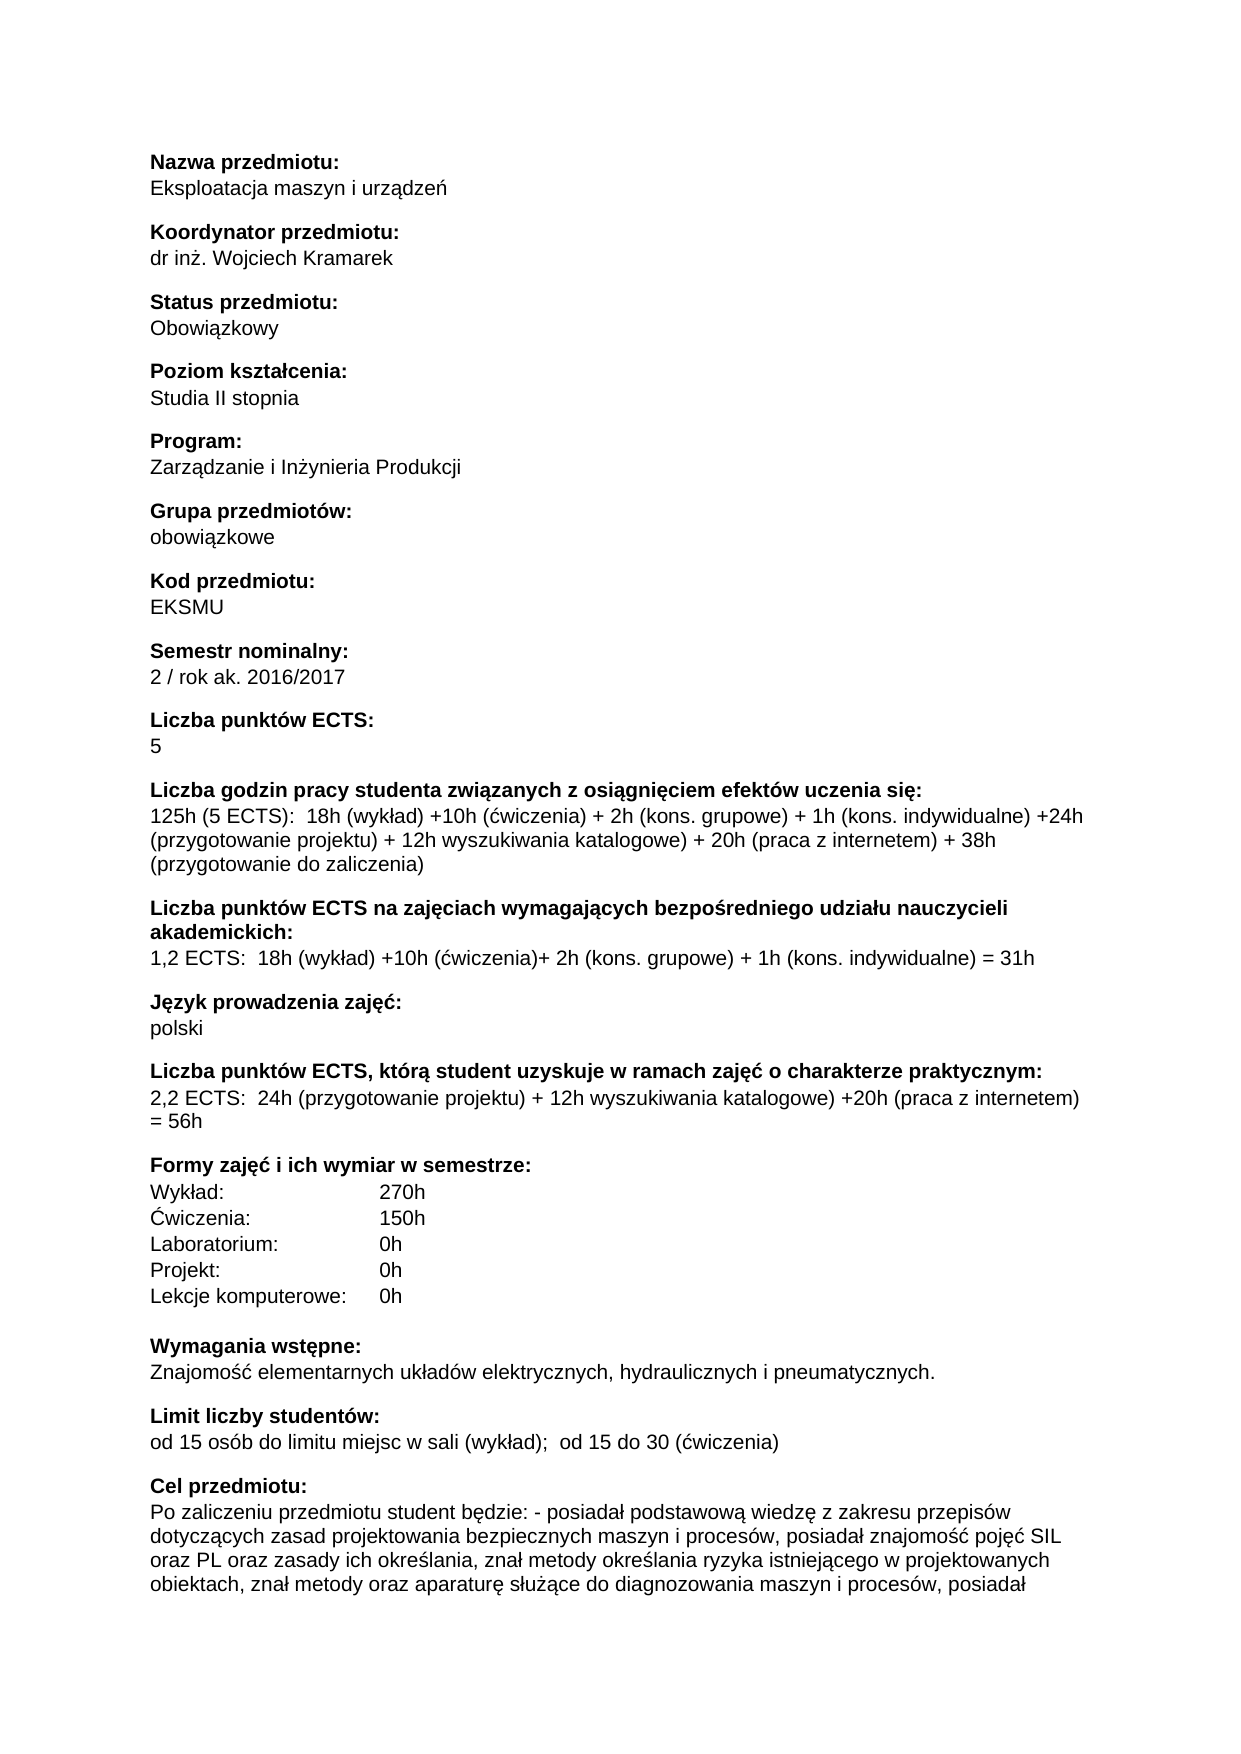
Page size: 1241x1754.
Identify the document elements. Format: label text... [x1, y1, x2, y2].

table_cell 150h [369, 1204, 597, 1230]
text Limit liczby studentów: [150, 1404, 1090, 1428]
text obowiązkowe [150, 525, 1090, 549]
text 2 / rok ak. 2016/2017 [150, 664, 1090, 688]
text Wymagania wstępne: [150, 1334, 1090, 1358]
text Kod przedmiotu: [150, 569, 1090, 593]
text EKSMU [150, 595, 1090, 619]
table_cell Ćwiczenia: [140, 1206, 367, 1230]
text Formy zajęć i ich wymiar w semestrze: [150, 1153, 1090, 1177]
text Nazwa przedmiotu: [150, 150, 1090, 174]
text Status przedmiotu: [150, 289, 1090, 313]
text Koordynator przedmiotu: [150, 220, 1090, 244]
table_cell Laboratorium: [140, 1232, 367, 1256]
text polski [150, 1016, 1090, 1039]
text 2,2 ECTS: 24h (przygotowanie projektu) + 12h wyszukiwania katalogowe) +20h (praca z internetem) = 56h [150, 1085, 1090, 1133]
text Liczba punktów ECTS, którą student uzyskuje w ramach zajęć o charakterze praktycznym: [150, 1059, 1090, 1083]
table_header 270h [369, 1180, 597, 1204]
table_cell 0h [369, 1256, 597, 1282]
text Cel przedmiotu: [150, 1473, 1090, 1497]
text Liczba punktów ECTS na zajęciach wymagających bezpośredniego udziału nauczycieli akademickich: [150, 896, 1090, 944]
table_cell Lekcje komputerowe: [140, 1284, 367, 1308]
table_cell Projekt: [140, 1258, 367, 1282]
text 1,2 ECTS: 18h (wykład) +10h (ćwiczenia)+ 2h (kons. grupowe) + 1h (kons. indywidualne) = 31h [150, 946, 1090, 970]
text 5 [150, 734, 1090, 758]
text 125h (5 ECTS): 18h (wykład) +10h (ćwiczenia) + 2h (kons. grupowe) + 1h (kons. indywidualne) +24h (przygotowanie projektu) + 12h wyszukiwania katalogowe) + 20h (praca z internetem) + 38h (przygotowanie do zaliczenia) [150, 804, 1090, 876]
table_cell 0h [369, 1230, 597, 1256]
text Liczba godzin pracy studenta związanych z osiągnięciem efektów uczenia się: [150, 778, 1090, 802]
text Obowiązkowy [150, 316, 1090, 339]
text Zarządzanie i Inżynieria Produkcji [150, 455, 1090, 479]
text od 15 osób do limitu miejsc w sali (wykład); od 15 do 30 (ćwiczenia) [150, 1430, 1090, 1454]
text Liczba punktów ECTS: [150, 708, 1090, 732]
text Eksploatacja maszyn i urządzeń [150, 176, 1090, 200]
text Studia II stopnia [150, 385, 1090, 409]
text dr inż. Wojciech Kramarek [150, 246, 1090, 270]
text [150, 1499, 1090, 1595]
text Znajomość elementarnych układów elektrycznych, hydraulicznych i pneumatycznych. [150, 1360, 1090, 1384]
table_cell 0h [369, 1282, 597, 1308]
text Grupa przedmiotów: [150, 499, 1090, 523]
text Język prowadzenia zajęć: [150, 989, 1090, 1013]
text Poziom kształcenia: [150, 359, 1090, 383]
text Semestr nominalny: [150, 638, 1090, 662]
table_header Wykład: [140, 1180, 367, 1204]
text Program: [150, 429, 1090, 453]
